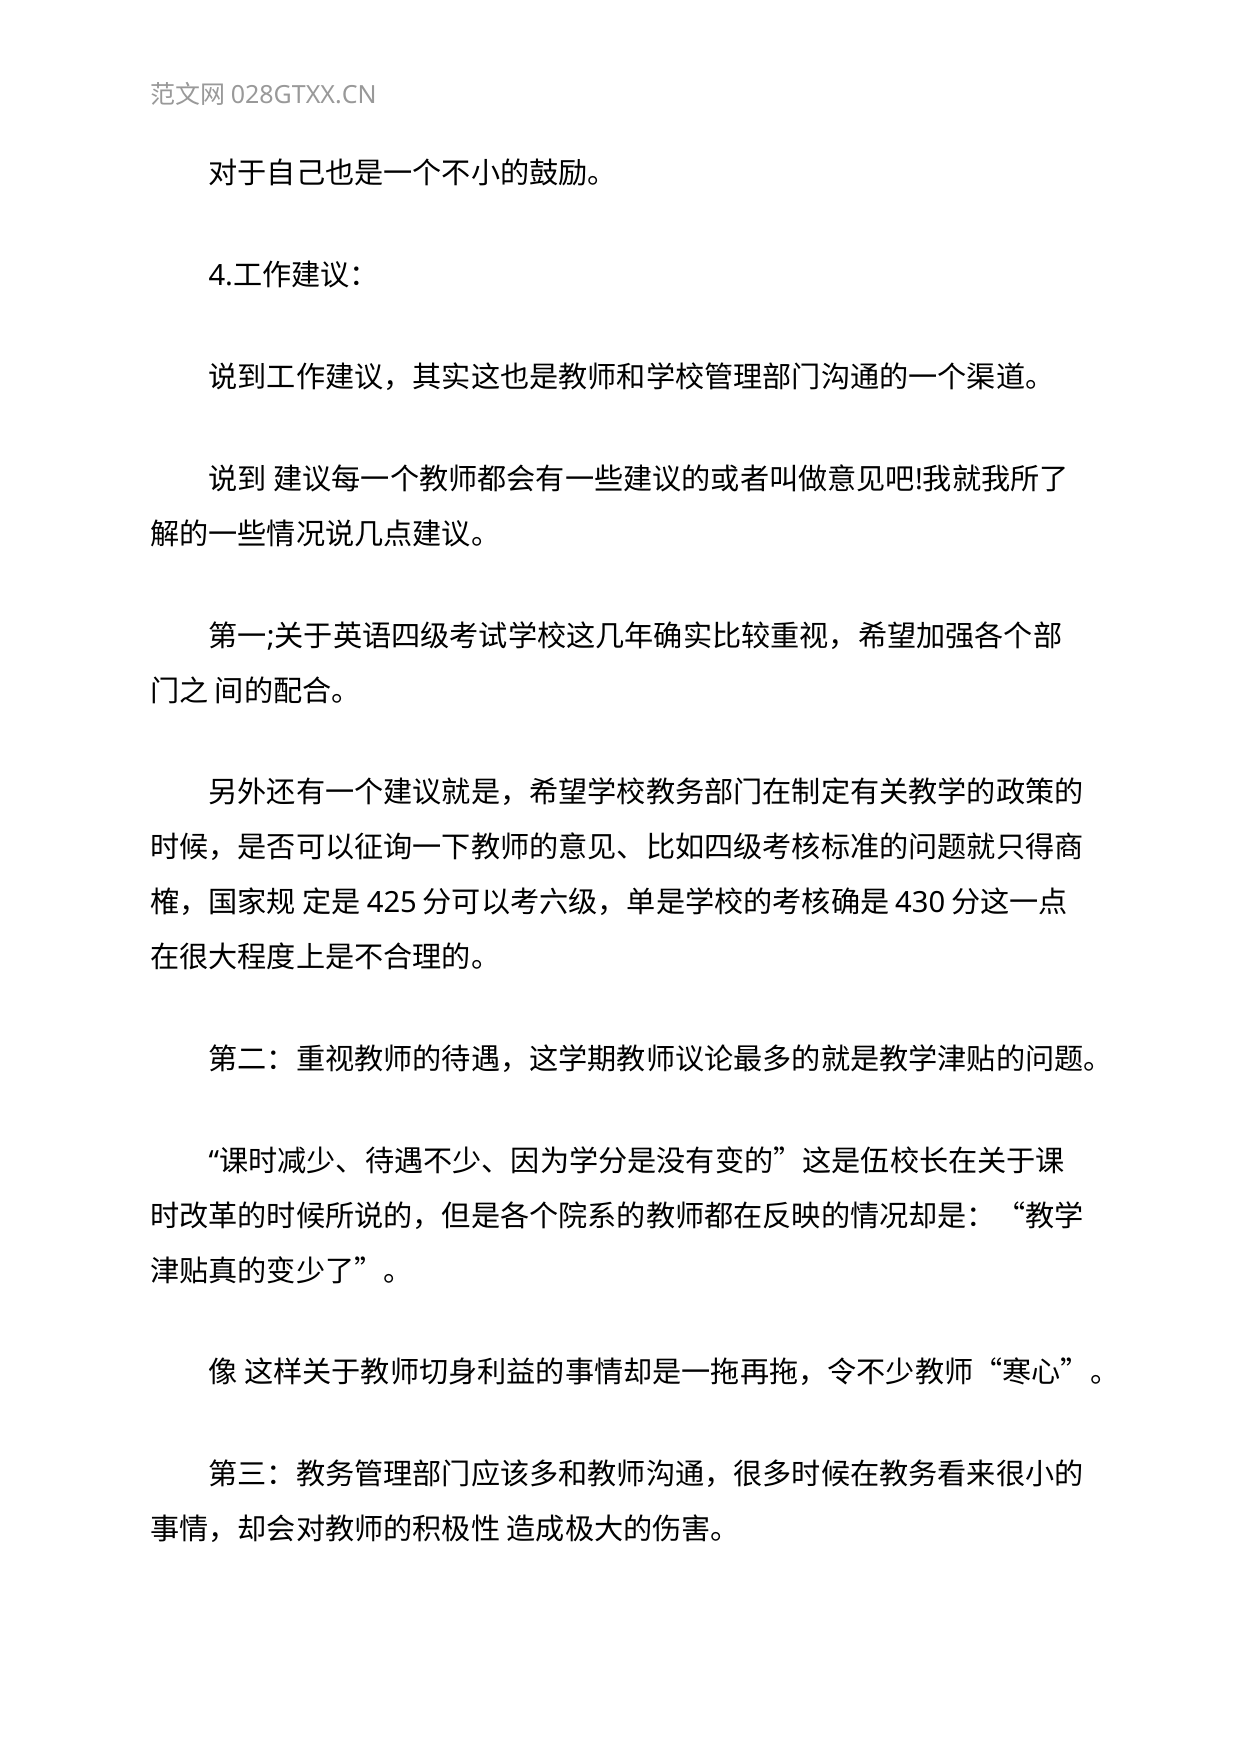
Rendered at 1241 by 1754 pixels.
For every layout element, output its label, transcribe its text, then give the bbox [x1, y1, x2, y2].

text 说到工作建议，其实这也是教师和学校管理部门沟通的一个渠道。 [150, 354, 1090, 396]
text 另外还有一个建议就是，希望学校教务部门在制定有关教学的政策的时候，是否可以征询一下教师的意见、比如四级考核标准的问题就只得商榷，国家规 定是425分可以考六级，单是学校的考核确是430分这一点在很大程度上是不合理的。 [150, 769, 1090, 976]
text 对于自己也是一个不小的鼓励。 [150, 150, 1090, 192]
text 第二：重视教师的待遇，这学期教师议论最多的就是教学津贴的问题。 [150, 1036, 1090, 1078]
text 第三：教务管理部门应该多和教师沟通，很多时候在教务看来很小的事情，却会对教师的积极性 造成极大的伤害。 [150, 1451, 1090, 1548]
text 说到 建议每一个教师都会有一些建议的或者叫做意见吧!我就我所了解的一些情况说几点建议。 [150, 456, 1090, 553]
text “课时减少、待遇不少、因为学分是没有变的”这是伍校长在关于课时改革的时候所说的，但是各个院系的教师都在反映的情况却是：“教学津贴真的变少了”。 [150, 1137, 1090, 1289]
text 像 这样关于教师切身利益的事情却是一拖再拖，令不少教师“寒心”。 [150, 1349, 1090, 1391]
text 4.工作建议： [150, 252, 1090, 294]
text 第一;关于英语四级考试学校这几年确实比较重视，希望加强各个部门之 间的配合。 [150, 612, 1090, 709]
